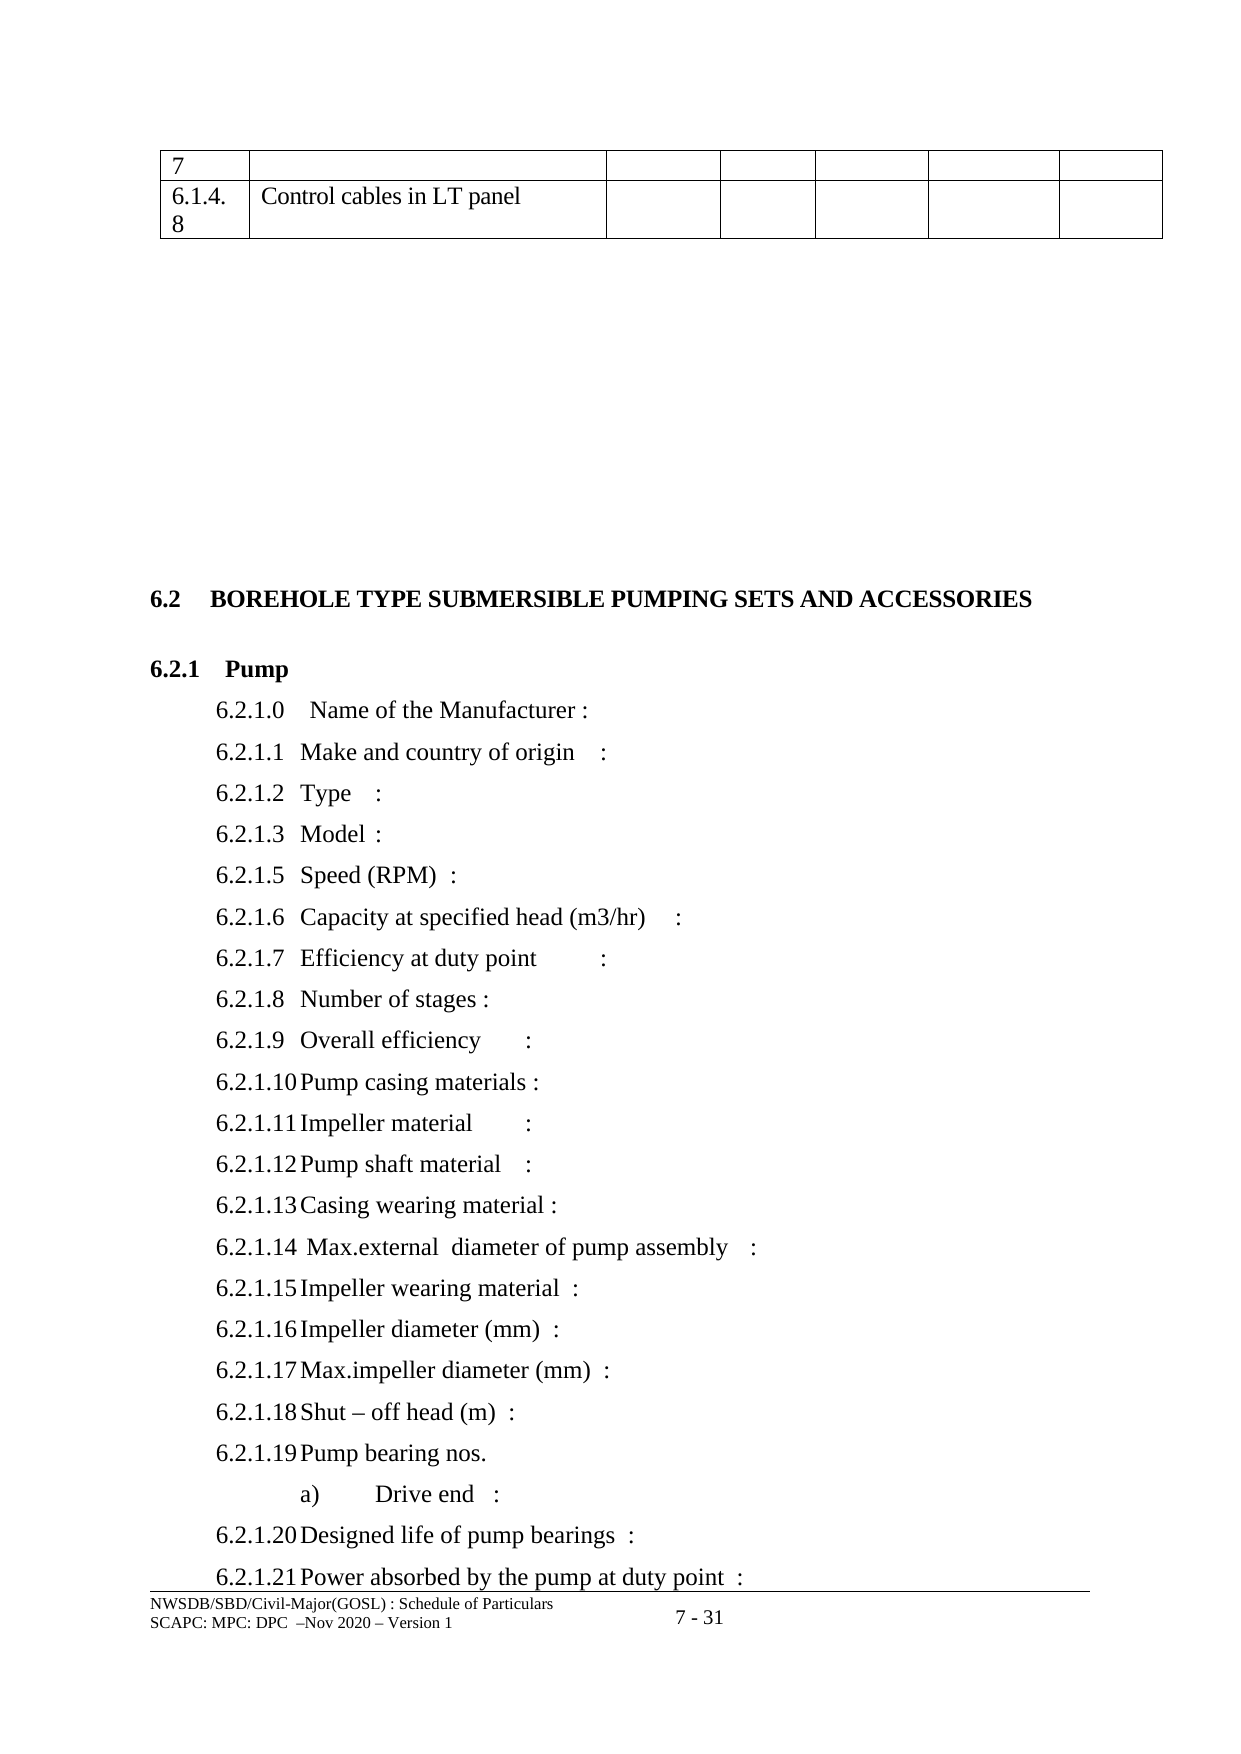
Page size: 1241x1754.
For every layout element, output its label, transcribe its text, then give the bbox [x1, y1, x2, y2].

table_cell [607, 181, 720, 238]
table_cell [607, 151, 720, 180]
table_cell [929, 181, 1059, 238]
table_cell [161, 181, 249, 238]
text 6.2.1.17 Max.impeller diameter (mm) : [216, 1356, 1090, 1384]
text 6.2.1.6 Capacity at specified head (m3/hr) : [216, 902, 1090, 931]
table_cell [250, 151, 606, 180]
text 6.2.1.5 Speed (RPM) : [216, 861, 1090, 889]
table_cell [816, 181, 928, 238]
text 6.2.1.10 Pump casing materials : [216, 1067, 1090, 1096]
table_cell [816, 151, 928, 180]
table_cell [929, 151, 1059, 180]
text 6.2.1.7 Efficiency at duty point : [216, 943, 1090, 972]
text 6.2.1.21 Power absorbed by the pump at duty point : [216, 1562, 1090, 1591]
text 6.2 BOREHOLE TYPE SUBMERSIBLE PUMPING SETS AND ACCESSORIES [150, 584, 1090, 613]
text 6.2.1.8 Number of stages : [216, 984, 1090, 1013]
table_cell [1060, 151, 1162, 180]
text 6.2.1.20 Designed life of pump bearings : [216, 1521, 1090, 1549]
text 6.2.1.3 Model : [216, 819, 1090, 848]
text 6.2.1.0 Name of the Manufacturer : [216, 696, 1090, 724]
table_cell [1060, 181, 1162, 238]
text 6.2.1.15 Impeller wearing material : [216, 1273, 1090, 1302]
text 6.2.1 Pump [150, 654, 1090, 683]
text 6.2.1.19 Pump bearing nos. [216, 1438, 1090, 1467]
text 6.2.1.13 Casing wearing material : [216, 1191, 1090, 1219]
text 6.2.1.9 Overall efficiency : [216, 1026, 1090, 1054]
text 6.2.1.11 Impeller material : [216, 1108, 1090, 1137]
text 6.2.1.18 Shut – off head (m) : [216, 1397, 1090, 1426]
text 6.2.1.16 Impeller diameter (mm) : [216, 1314, 1090, 1343]
text a) Drive end : [216, 1479, 1090, 1508]
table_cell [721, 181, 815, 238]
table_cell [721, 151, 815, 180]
text 6.2.1.1 Make and country of origin : [216, 737, 1090, 766]
text 6.2.1.12 Pump shaft material : [216, 1149, 1090, 1178]
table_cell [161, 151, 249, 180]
text 6.2.1.2 Type : [216, 778, 1090, 807]
text 6.2.1.14 Max.external diameter of pump assembly : [216, 1232, 1090, 1261]
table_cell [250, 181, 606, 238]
